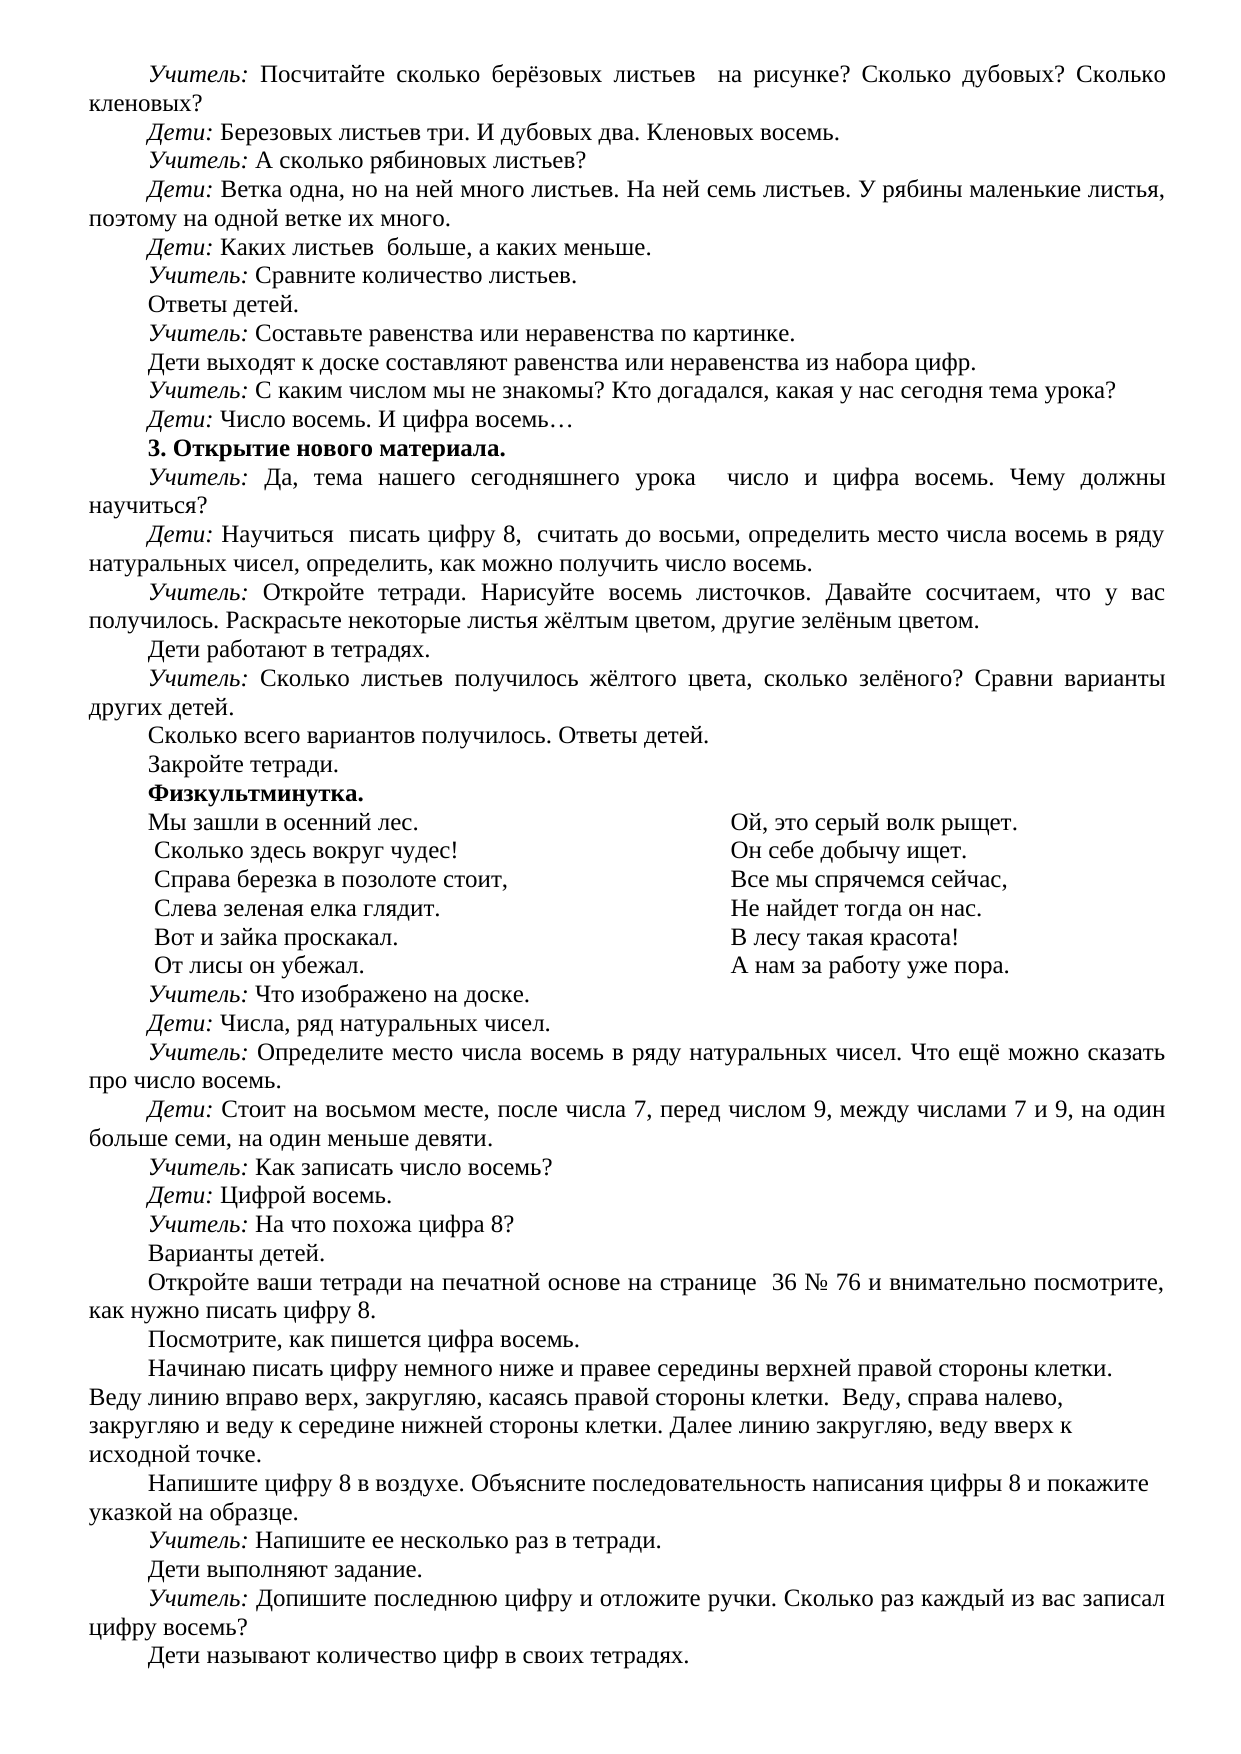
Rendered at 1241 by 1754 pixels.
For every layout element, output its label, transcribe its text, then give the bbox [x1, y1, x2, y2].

text Варианты детей. [89, 1238, 1167, 1267]
text Слева зеленая елка глядит. [89, 893, 590, 922]
text Учитель: Напишите ее несколько раз в тетради. [89, 1525, 1167, 1554]
text Не найдет тогда он нас. [665, 893, 1167, 922]
text Учитель: Составьте равенства или неравенства по картинке. [89, 318, 1167, 347]
text Дети: Научиться писать цифру 8, считать до восьми, определить место числа восемь в ряду натуральных чисел, определить, как можно получить число восемь. [89, 519, 1167, 577]
text Дети называют количество цифр в своих тетрадях. [89, 1640, 1167, 1669]
text Дети выходят к доске составляют равенства или неравенства из набора цифр. [89, 347, 1167, 375]
text Дети работают в тетрадях. [89, 634, 1167, 663]
text Он себе добычу ищет. [665, 835, 1167, 864]
text Физкультминутка. [89, 778, 1167, 807]
text Ответы детей. [89, 289, 1167, 318]
text Все мы спрячемся сейчас, [665, 864, 1167, 893]
text В лесу такая красота! [665, 922, 1167, 950]
text Учитель: Да, тема нашего сегодняшнего урока число и цифра восемь. Чему должны научиться? [89, 462, 1167, 519]
text Справа березка в позолоте стоит, [89, 864, 590, 893]
text Дети: Цифрой восемь. [89, 1180, 1167, 1209]
text Учитель: На что похожа цифра 8? [89, 1209, 1167, 1238]
text Дети: Стоит на восьмом месте, после числа 7, перед числом 9, между числами 7 и 9, на один больше семи, на один меньше девяти. [89, 1094, 1167, 1152]
text Дети выполняют задание. [89, 1554, 1167, 1583]
text От лисы он убежал. [89, 950, 590, 979]
text Учитель: С каким числом мы не знакомы? Кто догадался, какая у нас сегодня тема урока? [89, 375, 1167, 404]
text Закройте тетради. [89, 749, 1167, 778]
text Учитель: Допишите последнюю цифру и отложите ручки. Сколько раз каждый из вас записал цифру восемь? [89, 1583, 1167, 1640]
text Дети: Число восемь. И цифра восемь… [89, 404, 1167, 433]
text Учитель: Откройте тетради. Нарисуйте восемь листочков. Давайте сосчитаем, что у вас получилось. Раскрасьте некоторые листья жёлтым цветом, другие зелёным цветом. [89, 577, 1167, 634]
text Начинаю писать цифру немного ниже и правее середины верхней правой стороны клетки. Веду линию вправо верх, закругляю, касаясь правой стороны клетки. Веду, справа налево, закругляю и веду к середине нижней стороны клетки. Далее линию закругляю, веду вверх к исходной точке. [89, 1353, 1167, 1468]
text Дети: Каких листьев больше, а каких меньше. [89, 232, 1167, 260]
text Посмотрите, как пишется цифра восемь. [89, 1324, 1167, 1353]
text Учитель: Сколько листьев получилось жёлтого цвета, сколько зелёного? Сравни варианты других детей. [89, 663, 1167, 720]
text Откройте ваши тетради на печатной основе на странице 36 № 76 и внимательно посмотрите, как нужно писать цифру 8. [89, 1267, 1167, 1324]
text Учитель: Как записать число восемь? [89, 1152, 1167, 1180]
text Ой, это серый волк рыщет. [665, 807, 1167, 835]
text А нам за работу уже пора. [665, 950, 1167, 979]
text Учитель: Сравните количество листьев. [89, 260, 1167, 289]
text Вот и зайка проскакал. [89, 922, 590, 950]
text Дети: Ветка одна, но на ней много листьев. На ней семь листьев. У рябины маленькие листья, поэтому на одной ветке их много. [89, 174, 1167, 232]
text Мы зашли в осенний лес. [89, 807, 590, 835]
text Напишите цифру 8 в воздухе. Объясните последовательность написания цифры 8 и покажите указкой на образце. [89, 1468, 1167, 1525]
text Учитель: Определите место числа восемь в ряду натуральных чисел. Что ещё можно сказать про число восемь. [89, 1037, 1167, 1094]
text Сколько всего вариантов получилось. Ответы детей. [89, 720, 1167, 749]
text Учитель: А сколько рябиновых листьев? [89, 145, 1167, 174]
text Сколько здесь вокруг чудес! [89, 835, 590, 864]
text Учитель: Что изображено на доске. [89, 979, 1167, 1008]
text Дети: Березовых листьев три. И дубовых два. Кленовых восемь. [89, 117, 1167, 145]
text 3. Открытие нового материала. [89, 433, 1167, 462]
text Дети: Числа, ряд натуральных чисел. [89, 1008, 1167, 1037]
text Учитель: Посчитайте сколько берёзовых листьев на рисунке? Сколько дубовых? Сколько кленовых? [89, 59, 1167, 117]
